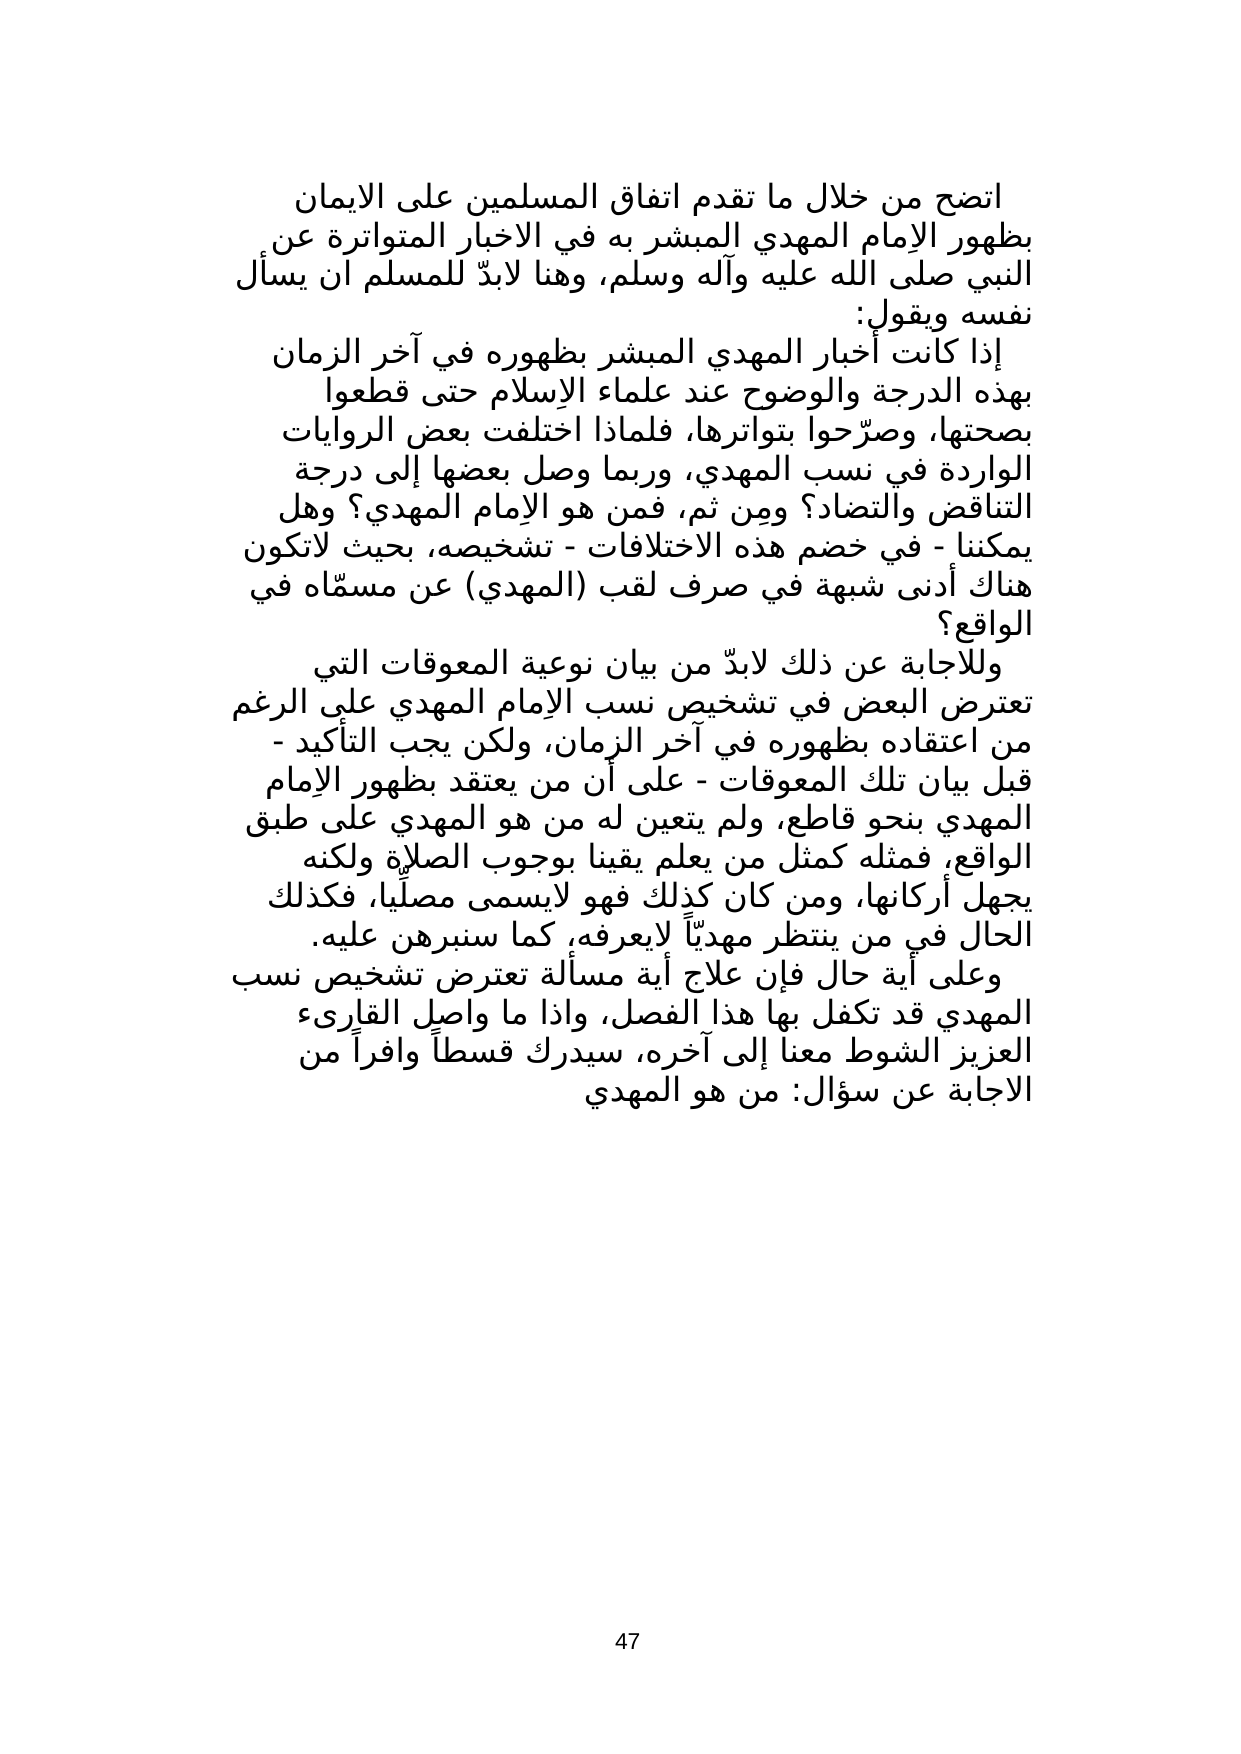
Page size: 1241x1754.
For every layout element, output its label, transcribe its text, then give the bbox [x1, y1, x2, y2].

text وعلى أية حال فإن علاج أية مسألة تعترض تشخيص نسب المهدي قد تكفل بها هذا الفصل، واذا ما واصل القارىء العزيز الشوط معنا إلى آخره، سيدرك قسطاً وافراً من الاجابة عن سؤال: من هو المهدي [222, 954, 1033, 1110]
text إذا كانت أخبار المهدي المبشر بظهوره في آخر الزمان بهذه الدرجة والوضوح عند علماء الاِسلام حتى قطعوا بصحتها، وصرّحوا بتواترها، فلماذا اختلفت بعض الروايات الواردة في نسب المهدي، وربما وصل بعضها إلى درجة التناقض والتضاد؟ ومِن ثم، فمن هو الاِمام المهدي؟ وهل يمكننا - في خضم هذه الاختلافات - تشخيصه، بحيث لاتكون هناك أدنى شبهة في صرف لقب (المهدي) عن مسمّاه في الواقع؟ [222, 333, 1033, 643]
text وللاجابة عن ذلك لابدّ من بيان نوعية المعوقات التي تعترض البعض في تشخيص نسب الاِمام المهدي على الرغم من اعتقاده بظهوره في آخر الزمان، ولكن يجب التأكيد - قبل بيان تلك المعوقات - على أن من يعتقد بظهور الاِمام المهدي بنحو قاطع، ولم يتعين له من هو المهدي على طبق الواقع، فمثله كمثل من يعلم يقينا بوجوب الصلاة ولكنه يجهل أركانها، ومن كان كذلك فهو لايسمى مصلِّيا، فكذلك الحال في من ينتظر مهديّاً لايعرفه، كما سنبرهن عليه. [222, 643, 1033, 954]
text اتضح من خلال ما تقدم اتفاق المسلمين على الايمان بظهور الاِمام المهدي المبشر به في الاخبار المتواترة عن النبي صلى الله عليه وآله وسلم، وهنا لابدّ للمسلم ان يسأل نفسه ويقول: [222, 177, 1033, 333]
